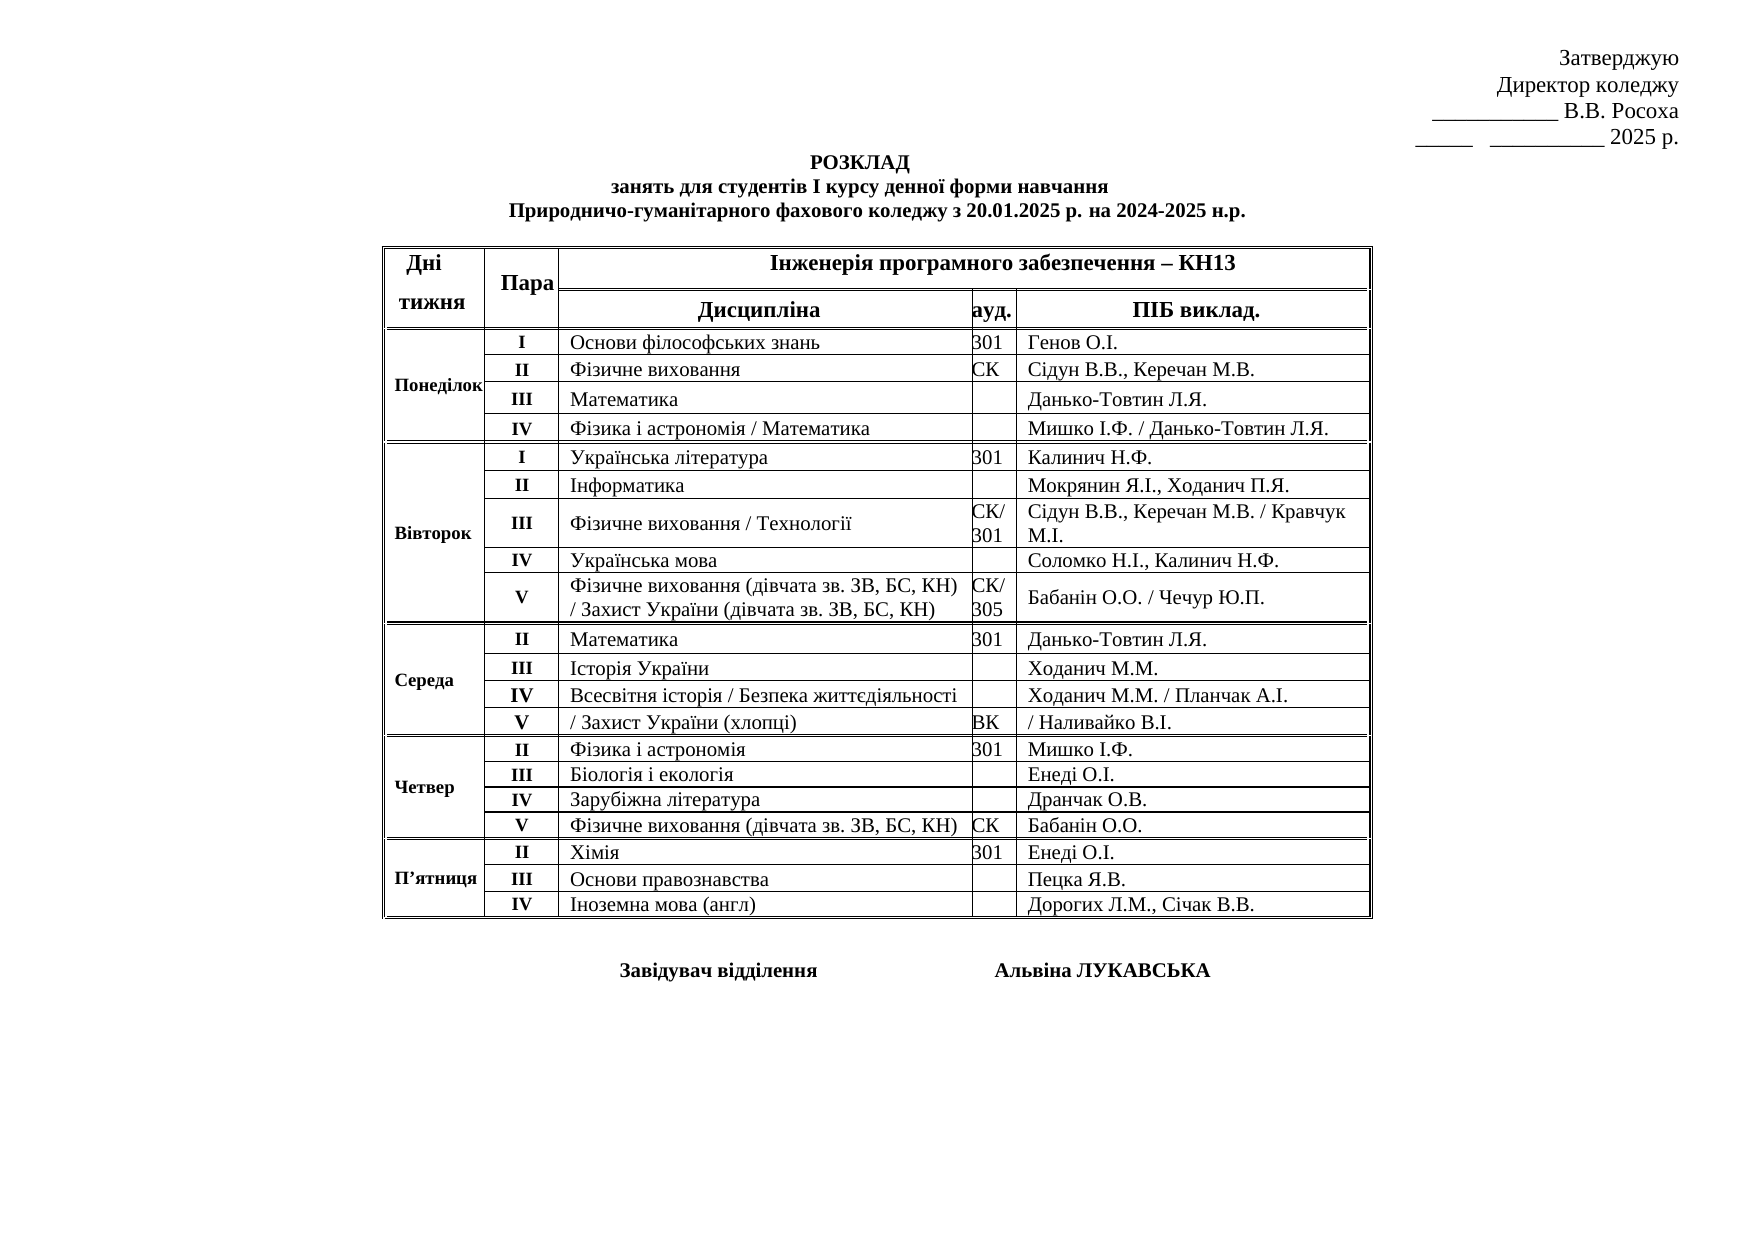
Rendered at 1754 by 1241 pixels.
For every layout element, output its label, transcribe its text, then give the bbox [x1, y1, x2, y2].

table_cell Генов О.І. [1017, 327, 1370, 354]
table_cell Ходанич М.М. / Планчак А.І. [1017, 681, 1369, 707]
table_cell Фізика і астрономія [559, 737, 972, 761]
table_cell Середа [385, 621, 484, 734]
table_cell I [485, 330, 558, 354]
table_cell ІІІ [485, 865, 558, 891]
table_cell ІІІ [485, 382, 558, 413]
table_cell [973, 471, 1016, 498]
table_cell [973, 788, 1016, 811]
text ___________ В.В. Росоха [75, 97, 1679, 123]
table_cell Пецка Я.В. [1017, 865, 1369, 891]
table_cell V [485, 573, 558, 621]
table_cell СК/ 305 [973, 573, 1016, 621]
table_cell [973, 548, 1016, 572]
table_cell Фізичне виховання (дівчата зв. ЗВ, БС, КН) [559, 813, 972, 837]
table_cell ІІ [485, 471, 558, 498]
table_cell Фізика і астрономія / Математика [559, 414, 972, 440]
table_cell Данько-Товтин Л.Я. [1017, 621, 1370, 652]
table_cell I [485, 444, 558, 470]
table_cell Фізичне виховання / Технології [559, 499, 972, 547]
table_cell Мишко І.Ф. [1017, 734, 1371, 761]
table_cell [973, 382, 1016, 413]
table_cell [973, 414, 1016, 440]
table_cell ІІІ [485, 499, 558, 547]
table_cell 301 [973, 737, 1016, 761]
table_cell / Захист України (хлопці) [559, 708, 972, 734]
table_cell IІІ [485, 654, 558, 680]
table_cell Біологія і екологія [559, 762, 972, 786]
table_cell Основи правознавства [559, 865, 972, 891]
table_cell Бабанін О.О. [1017, 813, 1369, 837]
table_cell Всесвітня історія / Безпека життєдіяльності [559, 681, 972, 707]
table_cell [973, 681, 1016, 707]
table_cell Математика [559, 625, 972, 652]
table_cell СК [973, 813, 1016, 837]
table_cell [973, 865, 1016, 891]
table_cell [973, 762, 1016, 786]
table_cell Математика [559, 382, 972, 413]
table_cell Калинич Н.Ф. [1017, 440, 1371, 470]
table_cell [973, 654, 1016, 680]
table_cell Фізичне виховання (дівчата зв. ЗВ, БС, КН) / Захист України (дівчата зв. ЗВ, БС, КН) [559, 573, 972, 621]
table_cell Ходанич М.М. [1017, 654, 1369, 680]
table_header Дні тижня [385, 249, 484, 327]
table_cell 301 [973, 330, 1016, 354]
table_cell ПІБ виклад. [1017, 288, 1371, 327]
table_cell Сідун В.В., Керечан М.В. / Кравчук М.І. [1017, 499, 1369, 547]
table_cell Енеді О.І. [1017, 762, 1369, 786]
text Директор коледжу [75, 71, 1679, 97]
table_cell [973, 892, 1016, 916]
text Завідувач відділення Альвіна ЛУКАВСЬКА [75, 958, 1754, 982]
table_cell V [485, 708, 558, 734]
table_cell Данько-Товтин Л.Я. [1017, 382, 1369, 413]
table_cell Історія України [559, 654, 972, 680]
table_cell Мокрянин Я.І., Ходанич П.Я. [1017, 471, 1369, 498]
table_cell ІІ [485, 355, 558, 381]
table_cell IІ [485, 625, 558, 652]
table_cell Зарубіжна література [559, 788, 972, 811]
table_cell Соломко Н.І., Калинич Н.Ф. [1017, 548, 1369, 572]
table_cell ІІІ [485, 762, 558, 786]
table_cell ІІ [485, 840, 558, 864]
table_cell Енеді О.І. [1017, 837, 1370, 864]
table_cell ІV [485, 892, 558, 916]
table_header Інженерія програмного забезпечення – КН13 [559, 249, 1369, 288]
table_cell ІV [485, 548, 558, 572]
table_cell V [485, 813, 558, 837]
table_cell Четвер [383, 734, 484, 837]
table_cell Хімія [559, 840, 972, 864]
table_cell / Наливайко В.І. [1017, 708, 1369, 734]
table_cell ІV [485, 414, 558, 440]
table_cell Мишко І.Ф. / Данько-Товтин Л.Я. [1017, 414, 1369, 440]
table_cell ауд. [973, 291, 1016, 327]
table_cell Вівторок [383, 440, 484, 621]
table_cell ВК [973, 708, 1016, 734]
table_cell Українська література [559, 444, 972, 470]
table_cell СК/ 301 [973, 499, 1016, 547]
table_cell Основи філософських знань [559, 330, 972, 354]
table_cell Сідун В.В., Керечан М.В. [1017, 355, 1369, 381]
text Затверджую [75, 44, 1679, 71]
table_cell Бабанін О.О. / Чечур Ю.П. [1017, 573, 1369, 621]
table_cell Фізичне виховання [559, 355, 972, 381]
text РОЗКЛАД занять для студентів I курсу денної форми навчання [75, 150, 1679, 198]
table_cell Дисципліна [559, 291, 972, 327]
table_cell Дорогих Л.М., Січак В.В. [1017, 892, 1369, 916]
table_cell Дранчак О.В. [1017, 788, 1369, 811]
table_cell ІІ [485, 737, 558, 761]
text _____ __________ 2025 р. [75, 123, 1679, 150]
table_cell СК [973, 355, 1016, 381]
table_cell Іноземна мова (англ) [559, 892, 972, 916]
table_cell Українська мова [559, 548, 972, 572]
table_cell Понеділок [385, 327, 484, 440]
table_cell 301 [973, 840, 1016, 864]
table_header Пара [485, 249, 558, 327]
table_cell 301 [973, 444, 1016, 470]
table_cell П’ятниця [385, 837, 484, 916]
table_cell 301 [973, 625, 1016, 652]
table_cell ІV [485, 681, 558, 707]
table_cell Інформатика [559, 471, 972, 498]
table_cell ІV [485, 788, 558, 811]
text Природничо-гуманітарного фахового коледжу з 20.01.2025 р. на 2024-2025 н.р. [75, 198, 1679, 222]
